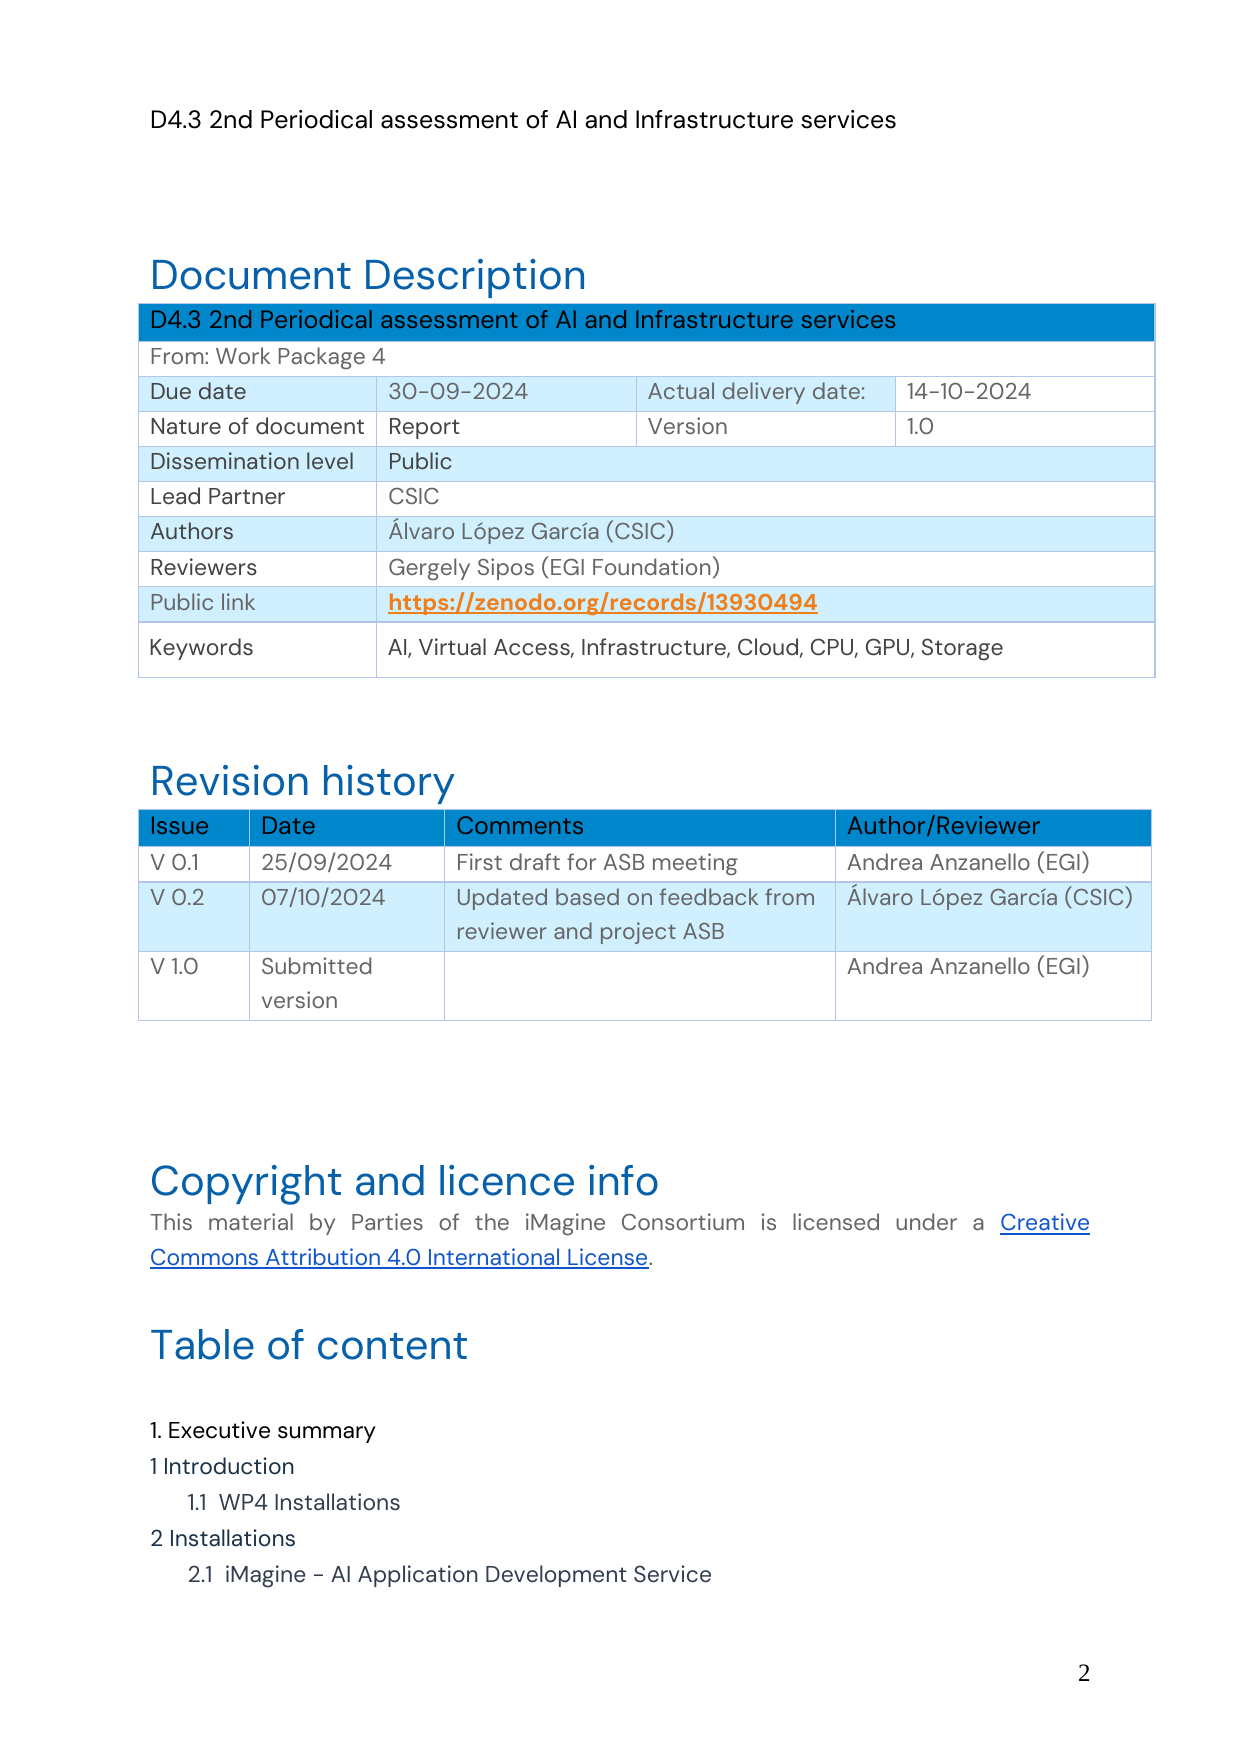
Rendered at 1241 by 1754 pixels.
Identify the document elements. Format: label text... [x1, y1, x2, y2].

table_cell AI, Virtual Access, Infrastructure, Cloud, CPU, GPU, Storage [377, 623, 1154, 677]
table_cell Gergely Sipos (EGI Foundation) [377, 552, 1154, 586]
table_cell From: Work Package 4 [139, 342, 1154, 376]
text This material by Parties of the iMagine Consortium is licensed under a Creative Commons Attribution 4.0 International License. [150, 1208, 1090, 1272]
table_cell Dissemination level [139, 447, 376, 481]
text Document Description [150, 248, 1090, 303]
table_cell Álvaro López García (CSIC) [836, 883, 1151, 951]
table_cell Andrea Anzanello (EGI) [836, 847, 1151, 881]
table_cell Keywords [139, 623, 376, 677]
table_cell Report [377, 412, 636, 446]
table_cell Submitted version [250, 952, 444, 1020]
table_header Author/Reviewer [836, 810, 1151, 846]
text Copyright and licence info [150, 1154, 1090, 1208]
table_cell Álvaro López García (CSIC) [377, 517, 1154, 551]
table_cell 30-09-2024 [377, 377, 636, 411]
table_cell V 0.2 [139, 883, 249, 951]
table_cell 1.0 [896, 412, 1154, 446]
table_cell Actual delivery date: [637, 377, 895, 411]
table_cell 14-10-2024 [896, 377, 1154, 411]
table_cell V 1.0 [139, 952, 249, 1020]
table_cell https://zenodo.org/records/13930494 [377, 587, 1154, 621]
table_cell Updated based on feedback from reviewer and project ASB [445, 883, 835, 951]
table_header Issue [139, 810, 249, 846]
table_cell Public [377, 447, 1154, 481]
table_cell 07/10/2024 [250, 883, 444, 951]
table_cell [445, 952, 835, 1020]
table_header Comments [445, 810, 835, 846]
table_header D4.3 2nd Periodical assessment of AI and Infrastructure services [139, 304, 1154, 341]
table_cell CSIC [377, 482, 1154, 516]
table_cell Authors [139, 517, 376, 551]
table_cell Reviewers [139, 552, 376, 586]
text Table of content [150, 1318, 1090, 1372]
table_cell 25/09/2024 [250, 847, 444, 881]
table_cell Nature of document [139, 412, 376, 446]
table_cell V 0.1 [139, 847, 249, 881]
text Revision history [150, 754, 1090, 808]
table_cell First draft for ASB meeting [445, 847, 835, 881]
table_header Date [250, 810, 444, 846]
table_cell Version [637, 412, 895, 446]
table_cell Andrea Anzanello (EGI) [836, 952, 1151, 1020]
table_cell Due date [139, 377, 376, 411]
table_cell Lead Partner [139, 482, 376, 516]
table_cell Public link [139, 587, 376, 621]
